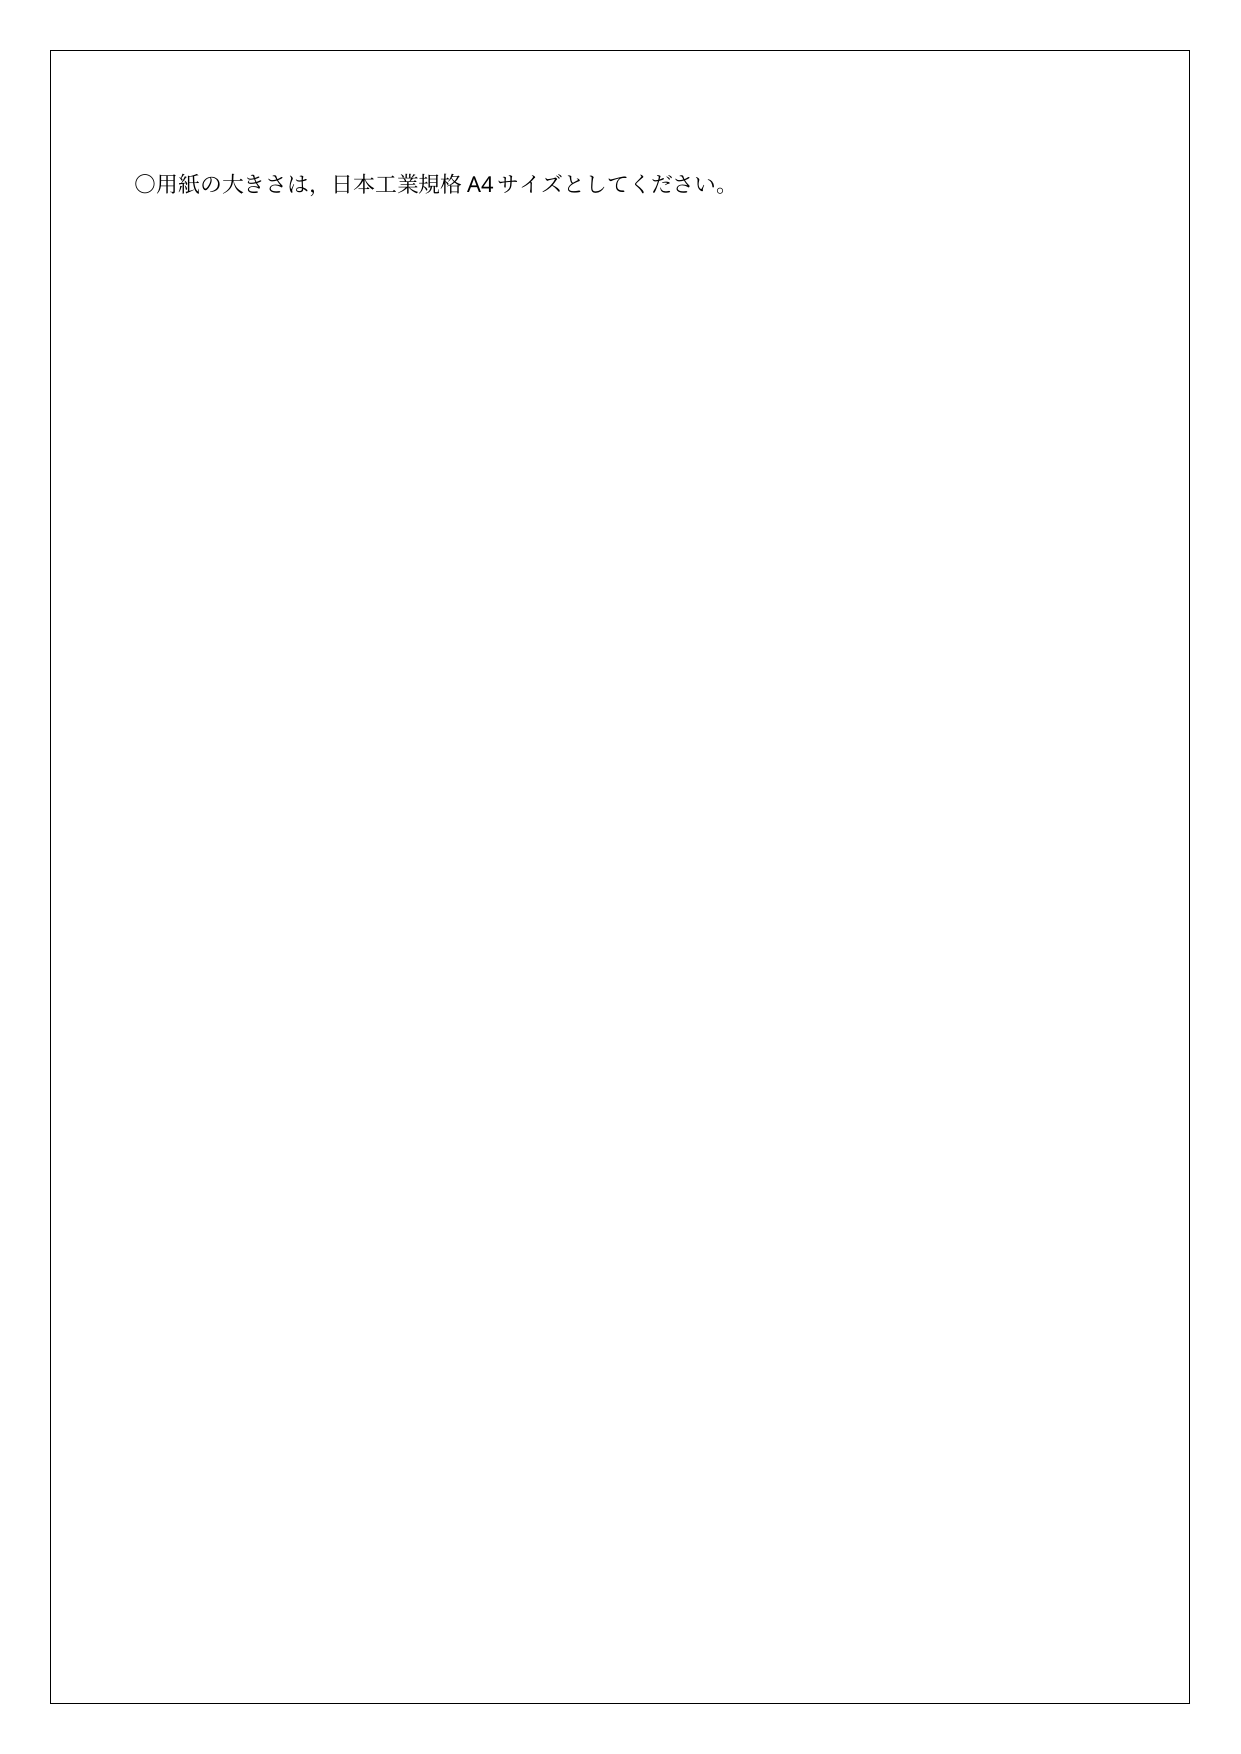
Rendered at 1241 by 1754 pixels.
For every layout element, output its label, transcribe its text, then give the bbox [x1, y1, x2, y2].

text ○用紙の大きさは，日本工業規格A4サイズとしてください。 [112, 164, 1128, 202]
